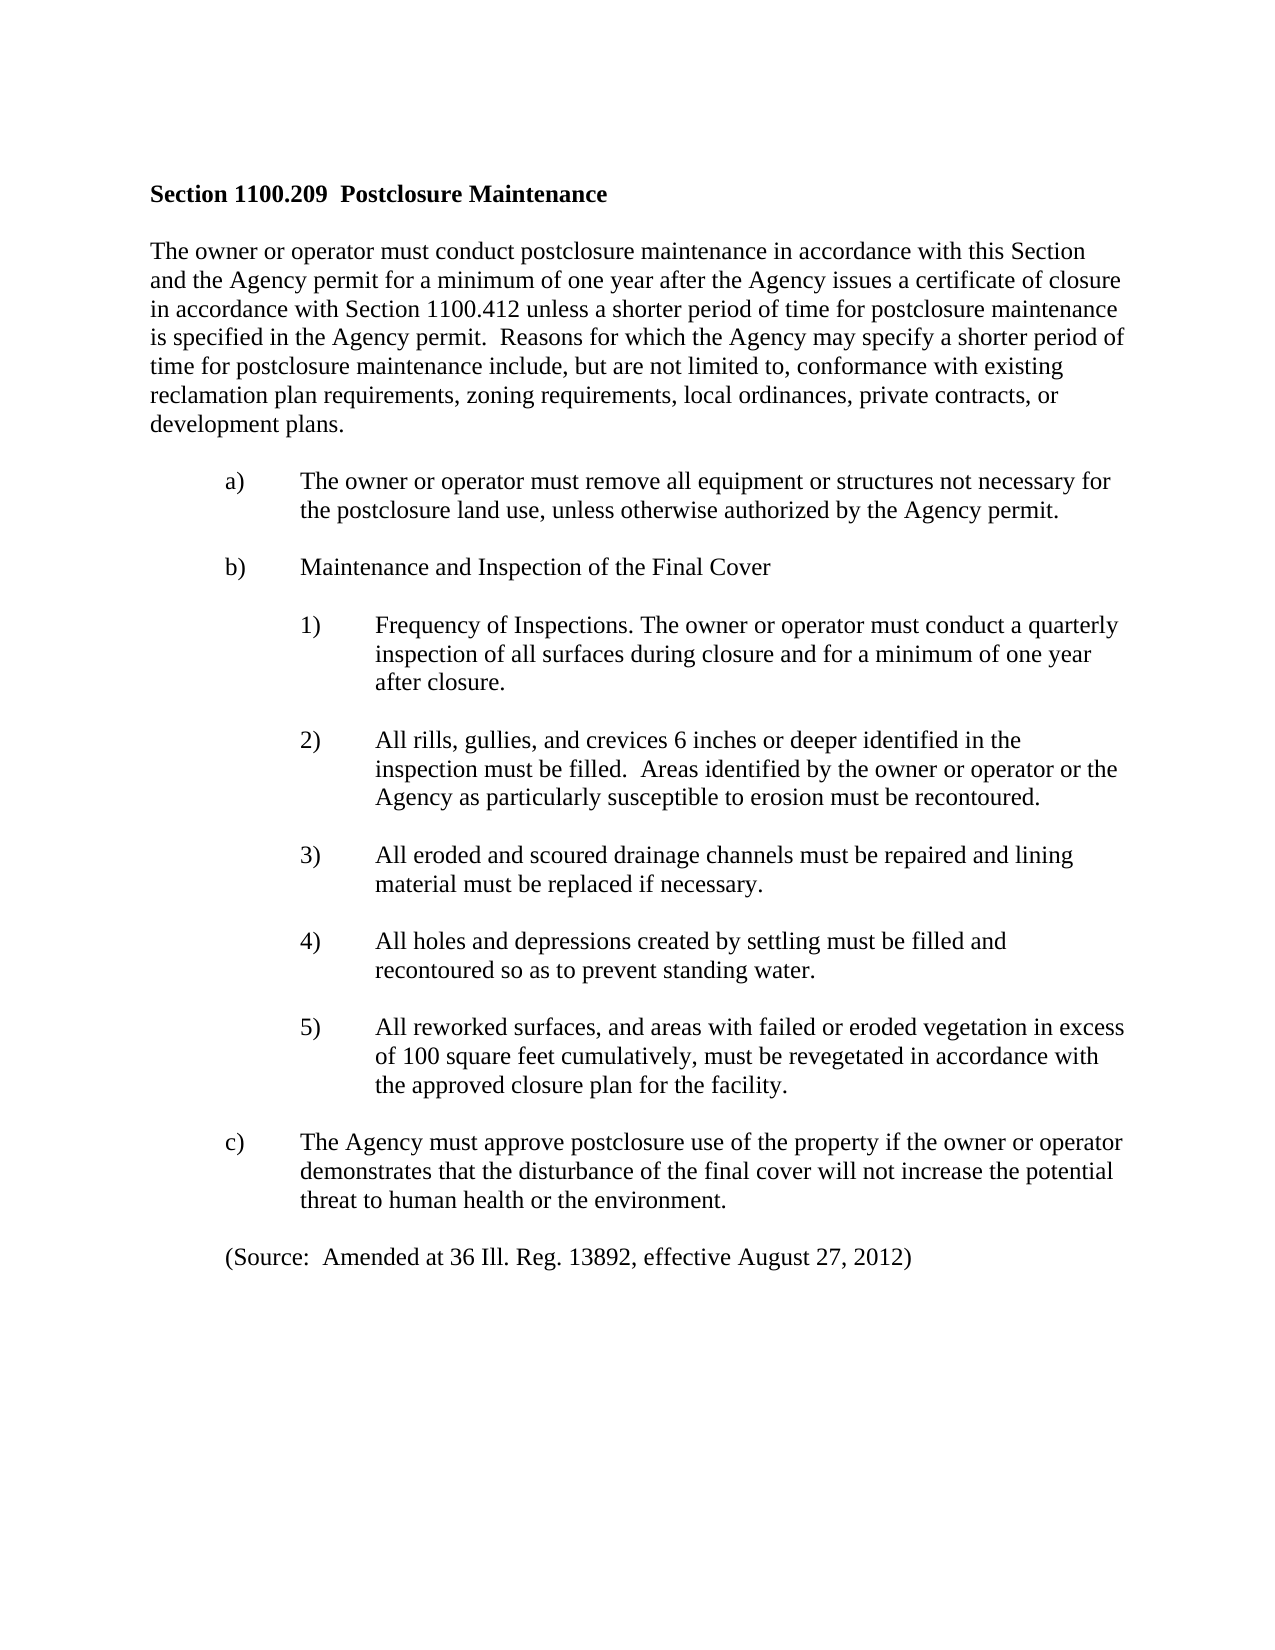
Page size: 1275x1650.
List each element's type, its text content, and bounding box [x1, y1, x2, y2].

text a) The owner or operator must remove all equipment or structures not necessary for the postclosure land use, unless otherwise authorized by the Agency permit. [225, 466, 1125, 524]
text 2) All rills, gullies, and crevices 6 inches or deeper identified in the inspection must be filled. Areas identified by the owner or operator or the Agency as particularly susceptible to erosion must be recontoured. [300, 725, 1125, 811]
text b) Maintenance and Inspection of the Final Cover [225, 552, 1125, 581]
text Section 1100.209 Postclosure Maintenance [150, 179, 1125, 207]
text 3) All eroded and scoured drainage channels must be repaired and lining material must be replaced if necessary. [300, 840, 1125, 897]
text 1) Frequency of Inspections. The owner or operator must conduct a quarterly inspection of all surfaces during closure and for a minimum of one year after closure. [300, 610, 1125, 696]
text c) The Agency must approve postclosure use of the property if the owner or operator demonstrates that the disturbance of the final cover will not increase the potential threat to human health or the environment. [225, 1127, 1125, 1214]
text The owner or operator must conduct postclosure maintenance in accordance with this Section and the Agency permit for a minimum of one year after the Agency issues a certificate of closure in accordance with Section 1100.412 unless a shorter period of time for postclosure maintenance is specified in the Agency permit. Reasons for which the Agency may specify a shorter period of time for postclosure maintenance include, but are not limited to, conformance with existing reclamation plan requirements, zoning requirements, local ordinances, private contracts, or development plans. [150, 236, 1125, 437]
text (Source: Amended at 36 Ill. Reg. 13892, effective August 27, 2012) [225, 1242, 1125, 1271]
text 5) All reworked surfaces, and areas with failed or eroded vegetation in excess of 100 square feet cumulatively, must be revegetated in accordance with the approved closure plan for the facility. [300, 1012, 1125, 1099]
text 4) All holes and depressions created by settling must be filled and recontoured so as to prevent standing water. [300, 926, 1125, 984]
